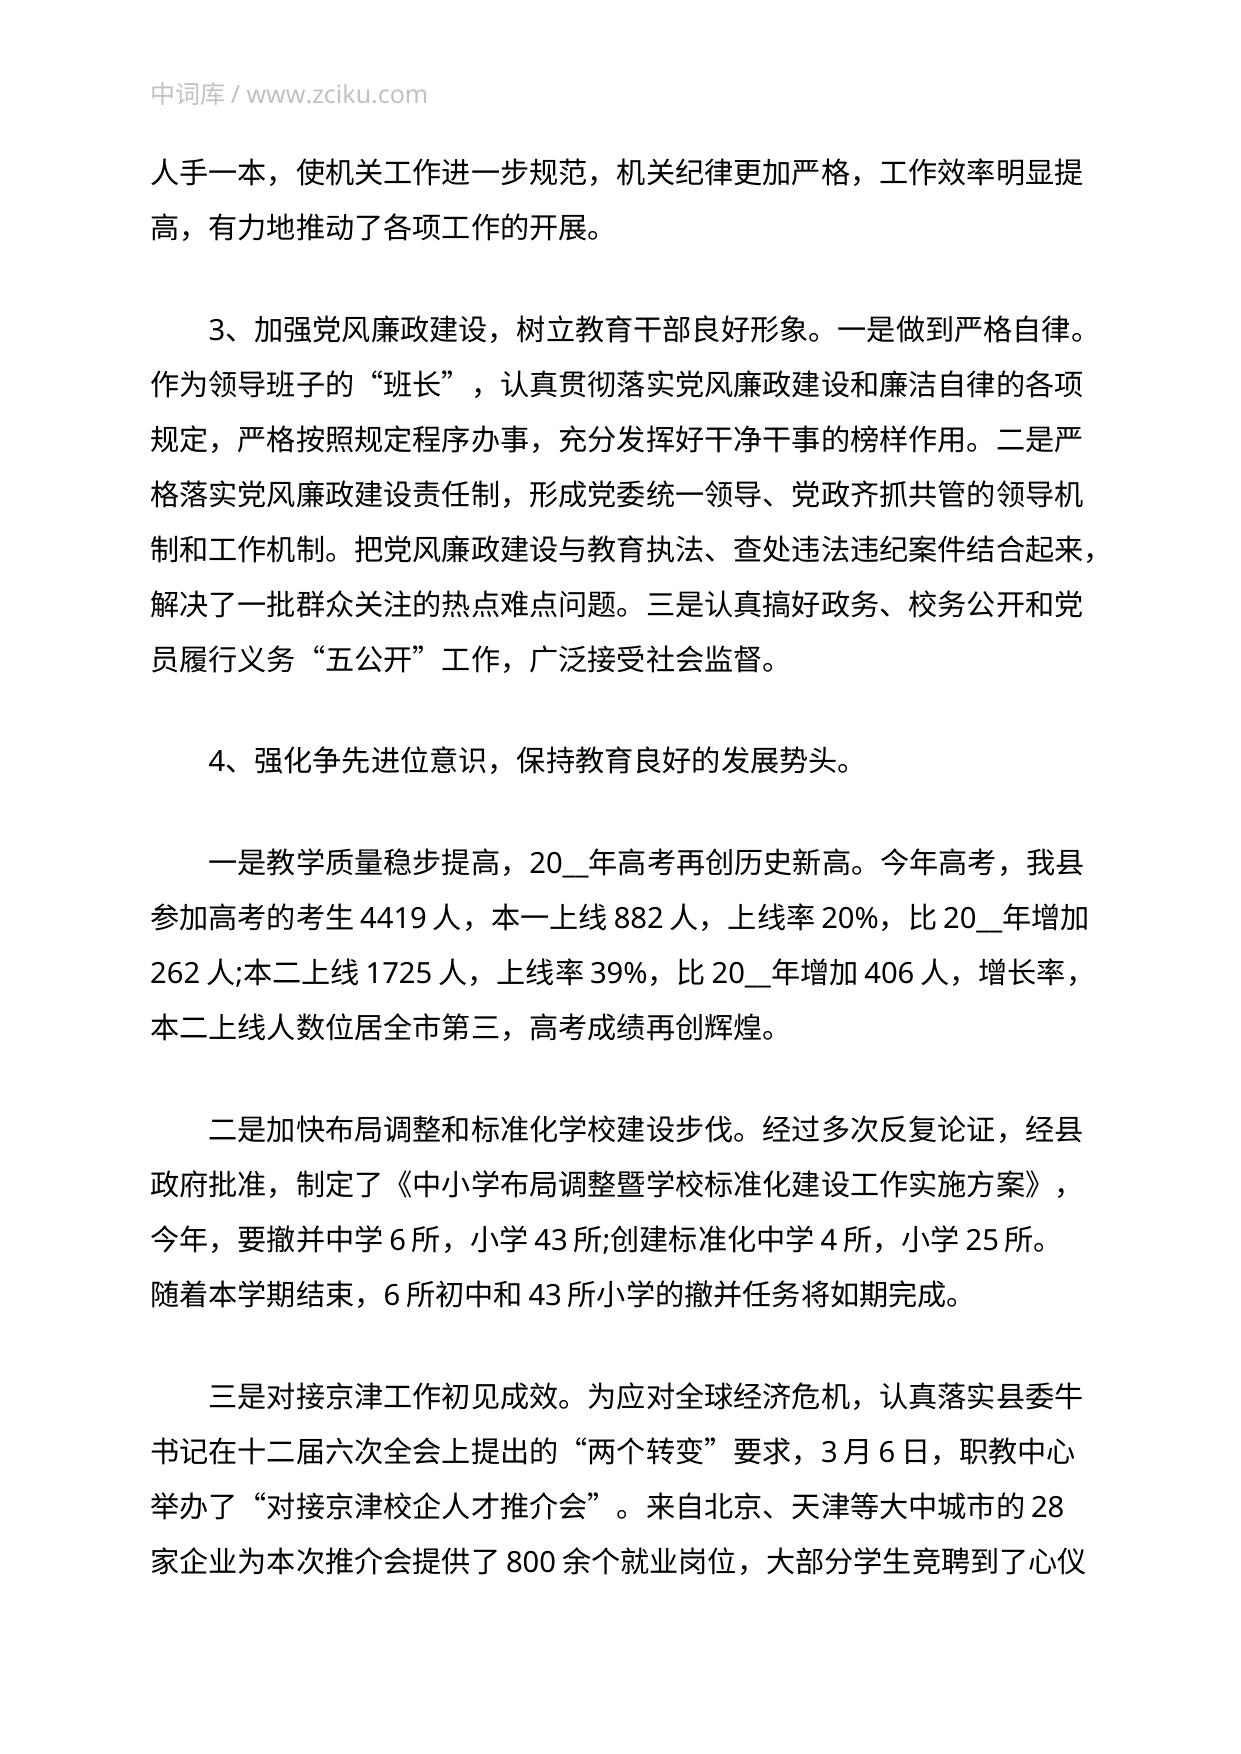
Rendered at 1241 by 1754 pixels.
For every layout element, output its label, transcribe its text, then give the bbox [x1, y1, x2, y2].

text 一是教学质量稳步提高，20__年高考再创历史新高。今年高考，我县参加高考的考生4419人，本一上线882人，上线率20%，比20__年增加262人;本二上线1725人，上线率39%，比20__年增加406人，增长率，本二上线人数位居全市第三，高考成绩再创辉煌。 [150, 840, 1090, 1047]
text 二是加快布局调整和标准化学校建设步伐。经过多次反复论证，经县政府批准，制定了《中小学布局调整暨学校标准化建设工作实施方案》，今年，要撤并中学6所，小学43所;创建标准化中学4所，小学25所。随着本学期结束，6所初中和43所小学的撤并任务将如期完成。 [150, 1107, 1090, 1314]
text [150, 150, 1090, 247]
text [150, 1373, 1090, 1581]
text 3、加强党风廉政建设，树立教育干部良好形象。一是做到严格自律。作为领导班子的“班长”，认真贯彻落实党风廉政建设和廉洁自律的各项规定，严格按照规定程序办事，充分发挥好干净干事的榜样作用。二是严格落实党风廉政建设责任制，形成党委统一领导、党政齐抓共管的领导机制和工作机制。把党风廉政建设与教育执法、查处违法违纪案件结合起来，解决了一批群众关注的热点难点问题。三是认真搞好政务、校务公开和党员履行义务“五公开”工作，广泛接受社会监督。 [150, 307, 1090, 678]
text 4、强化争先进位意识，保持教育良好的发展势头。 [150, 738, 1090, 780]
